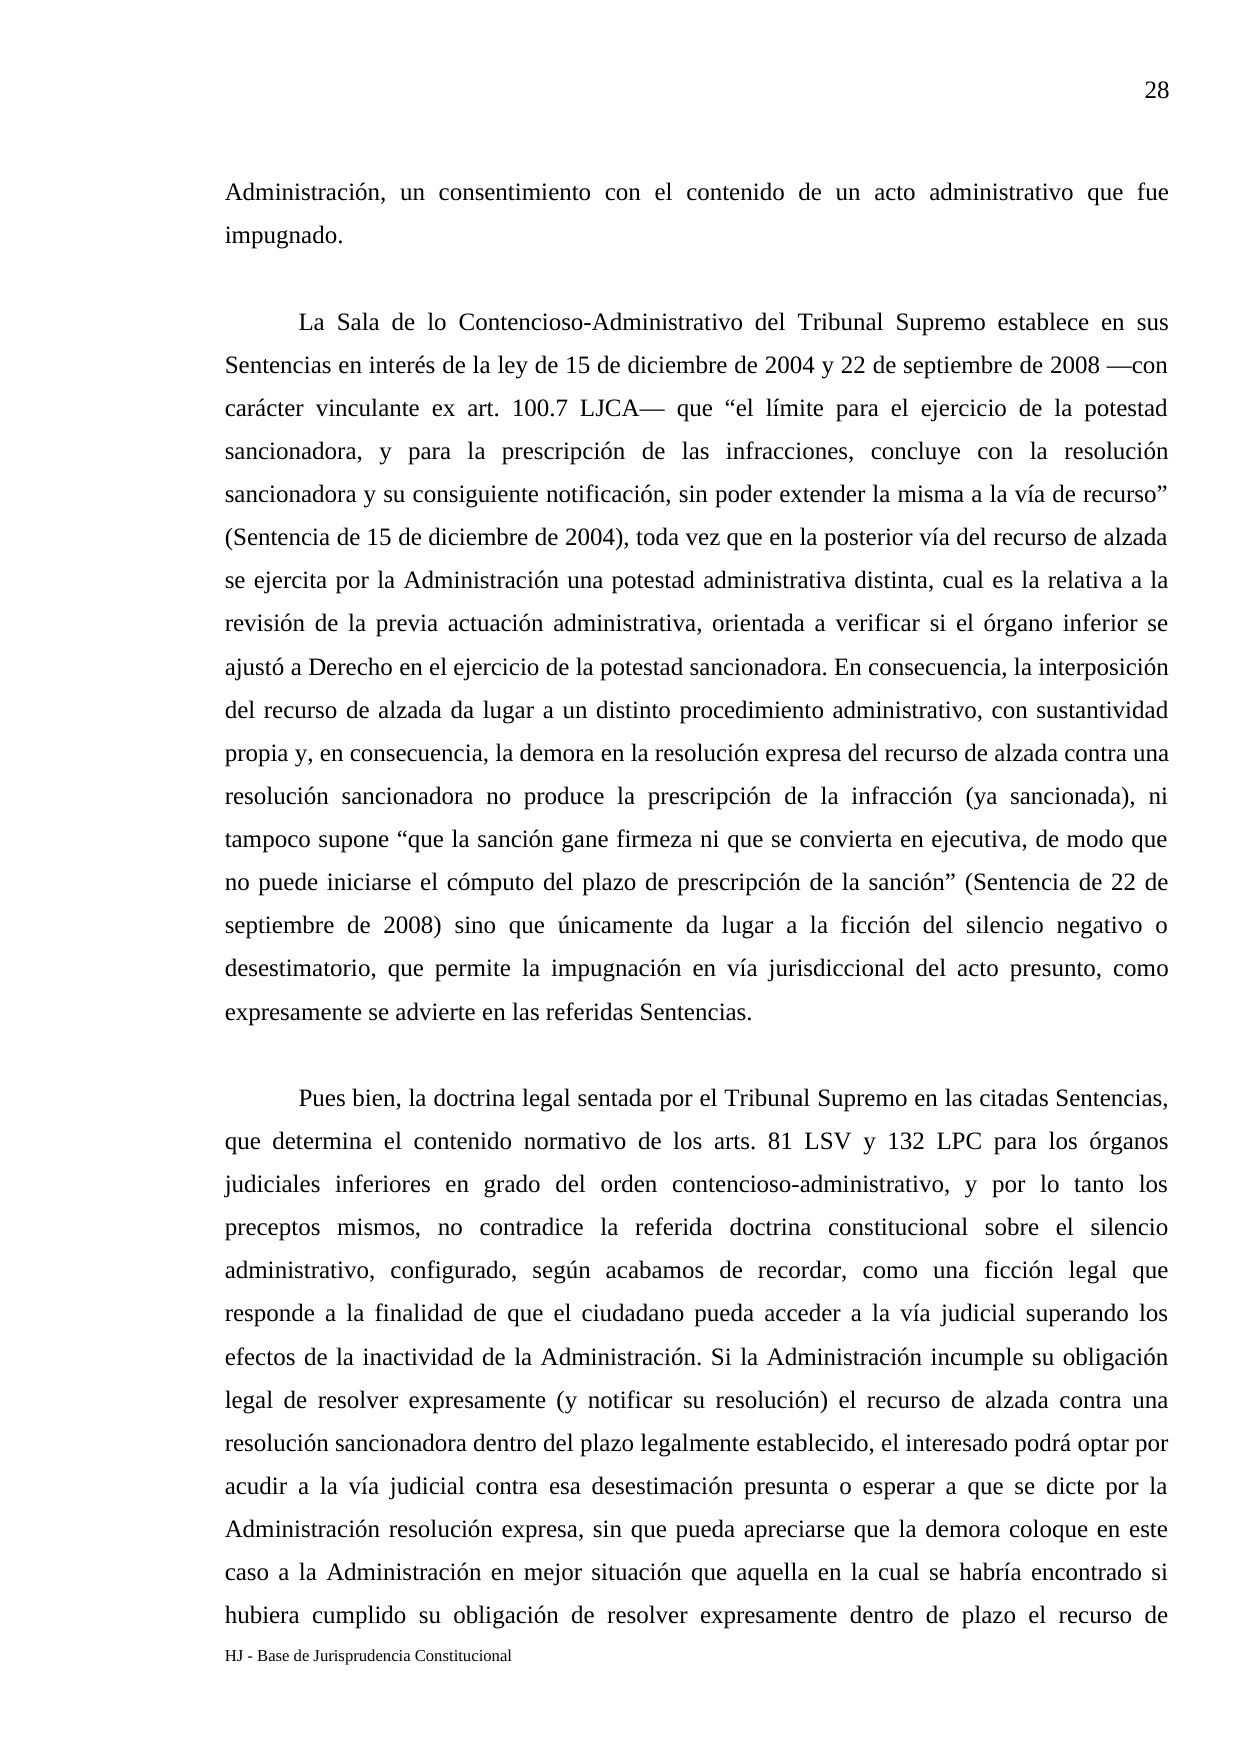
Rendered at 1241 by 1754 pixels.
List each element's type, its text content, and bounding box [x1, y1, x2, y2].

text La Sala de lo Contencioso-Administrativo del Tribunal Supremo establece en sus Sentencias en interés de la ley de 15 de diciembre de 2004 y 22 de septiembre de 2008 —con carácter vinculante ex art. 100.7 LJCA— que “el límite para el ejercicio de la potestad sancionadora, y para la prescripción de las infracciones, concluye con la resolución sancionadora y su consiguiente notificación, sin poder extender la misma a la vía de recurso” (Sentencia de 15 de diciembre de 2004), toda vez que en la posterior vía del recurso de alzada se ejercita por la Administración una potestad administrativa distinta, cual es la relativa a la revisión de la previa actuación administrativa, orientada a verificar si el órgano inferior se ajustó a Derecho en el ejercicio de la potestad sancionadora. En consecuencia, la interposición del recurso de alzada da lugar a un distinto procedimiento administrativo, con sustantividad propia y, en consecuencia, la demora en la resolución expresa del recurso de alzada contra una resolución sancionadora no produce la prescripción de la infracción (ya sancionada), ni tampoco supone “que la sanción gane firmeza ni que se convierta en ejecutiva, de modo que no puede iniciarse el cómputo del plazo de prescripción de la sanción” (Sentencia de 22 de septiembre de 2008) sino que únicamente da lugar a la ficción del silencio negativo o desestimatorio, que permite la impugnación en vía jurisdiccional del acto presunto, como expresamente se advierte en las referidas Sentencias. [224, 307, 1169, 1025]
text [224, 1083, 1169, 1629]
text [224, 177, 1169, 249]
